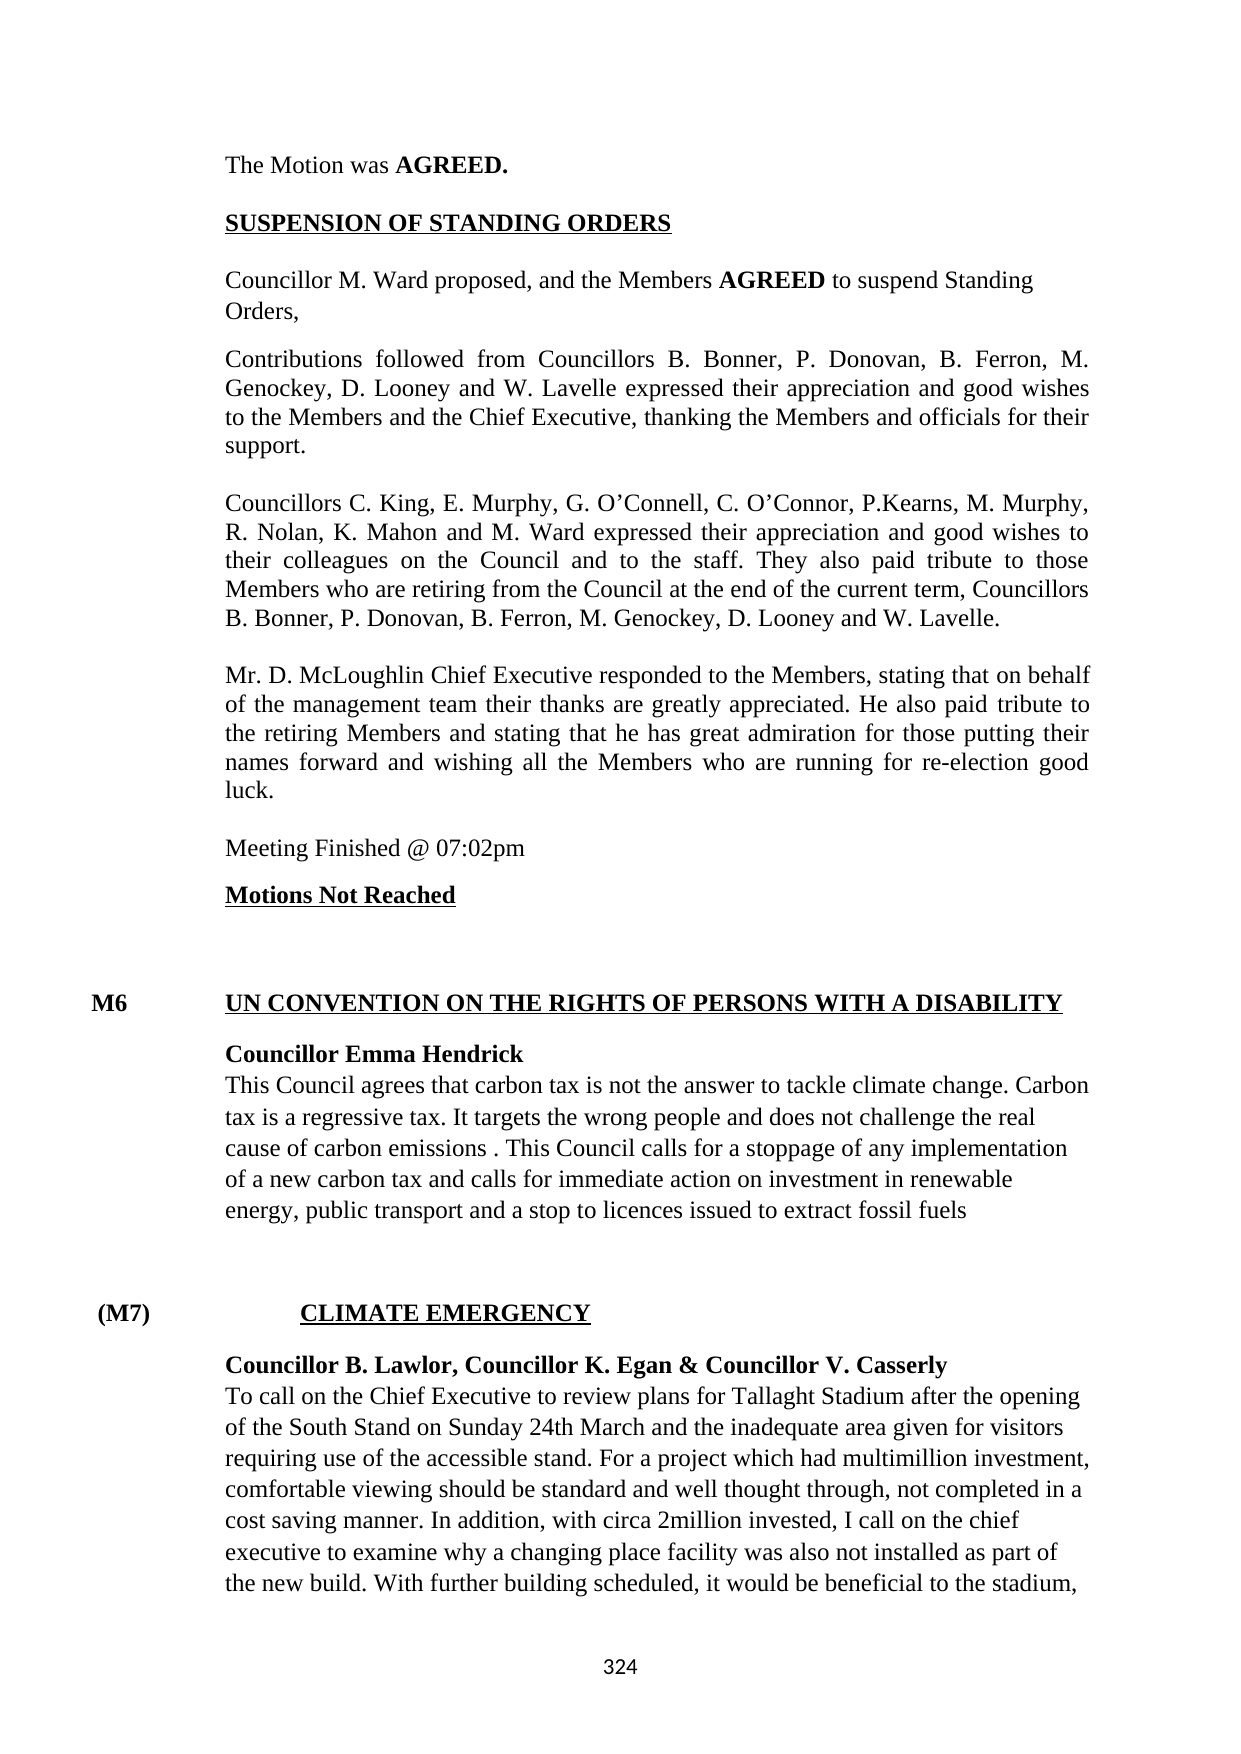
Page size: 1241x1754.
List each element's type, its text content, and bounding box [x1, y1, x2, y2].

text Motions Not Reached [225, 881, 1090, 909]
subtitle Councillor B. Lawlor, Councillor K. Egan & Councillor V. Casserly [150, 1350, 1090, 1379]
text Councillor M. Ward proposed, and the Members AGREED to suspend Standing Orders, [225, 265, 1090, 325]
subtitle M6 UN CONVENTION ON THE RIGHTS OF PERSONS WITH A DISABILITY [91, 988, 1090, 1016]
text Meeting Finished @ 07:02pm [150, 833, 1090, 862]
text Contributions followed from Councillors B. Bonner, P. Donovan, B. Ferron, M. Genockey, D. Looney and W. Lavelle expressed their appreciation and good wishes to the Members and the Chief Executive, thanking the Members and officials for their support. [225, 344, 1090, 459]
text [225, 1381, 1090, 1596]
subtitle (M7) CLIMATE EMERGENCY [91, 1298, 1090, 1327]
text The Motion was AGREED. [150, 150, 1090, 179]
text Councillors C. King, E. Murphy, G. O’Connell, C. O’Connor, P.Kearns, M. Murphy, R. Nolan, K. Mahon and M. Ward expressed their appreciation and good wishes to their colleagues on the Council and to the staff. They also paid tribute to those Members who are retiring from the Council at the end of the current term, Councillors B. Bonner, P. Donovan, B. Ferron, M. Genockey, D. Looney and W. Lavelle. [225, 488, 1090, 632]
text This Council agrees that carbon tax is not the answer to tackle climate change. Carbon tax is a regressive tax. It targets the wrong people and does not challenge the real cause of carbon emissions . This Council calls for a stoppage of any implementation of a new carbon tax and calls for immediate action on investment in renewable energy, public transport and a stop to licences issued to extract fossil fuels [225, 1071, 1090, 1223]
subtitle Councillor Emma Hendrick [150, 1039, 1090, 1068]
text Mr. D. McLoughlin Chief Executive responded to the Members, stating that on behalf of the management team their thanks are greatly appreciated. He also paid tribute to the retiring Members and stating that he has great admiration for those putting their names forward and wishing all the Members who are running for re-election good luck. [225, 660, 1090, 804]
text SUSPENSION OF STANDING ORDERS [225, 208, 1144, 237]
